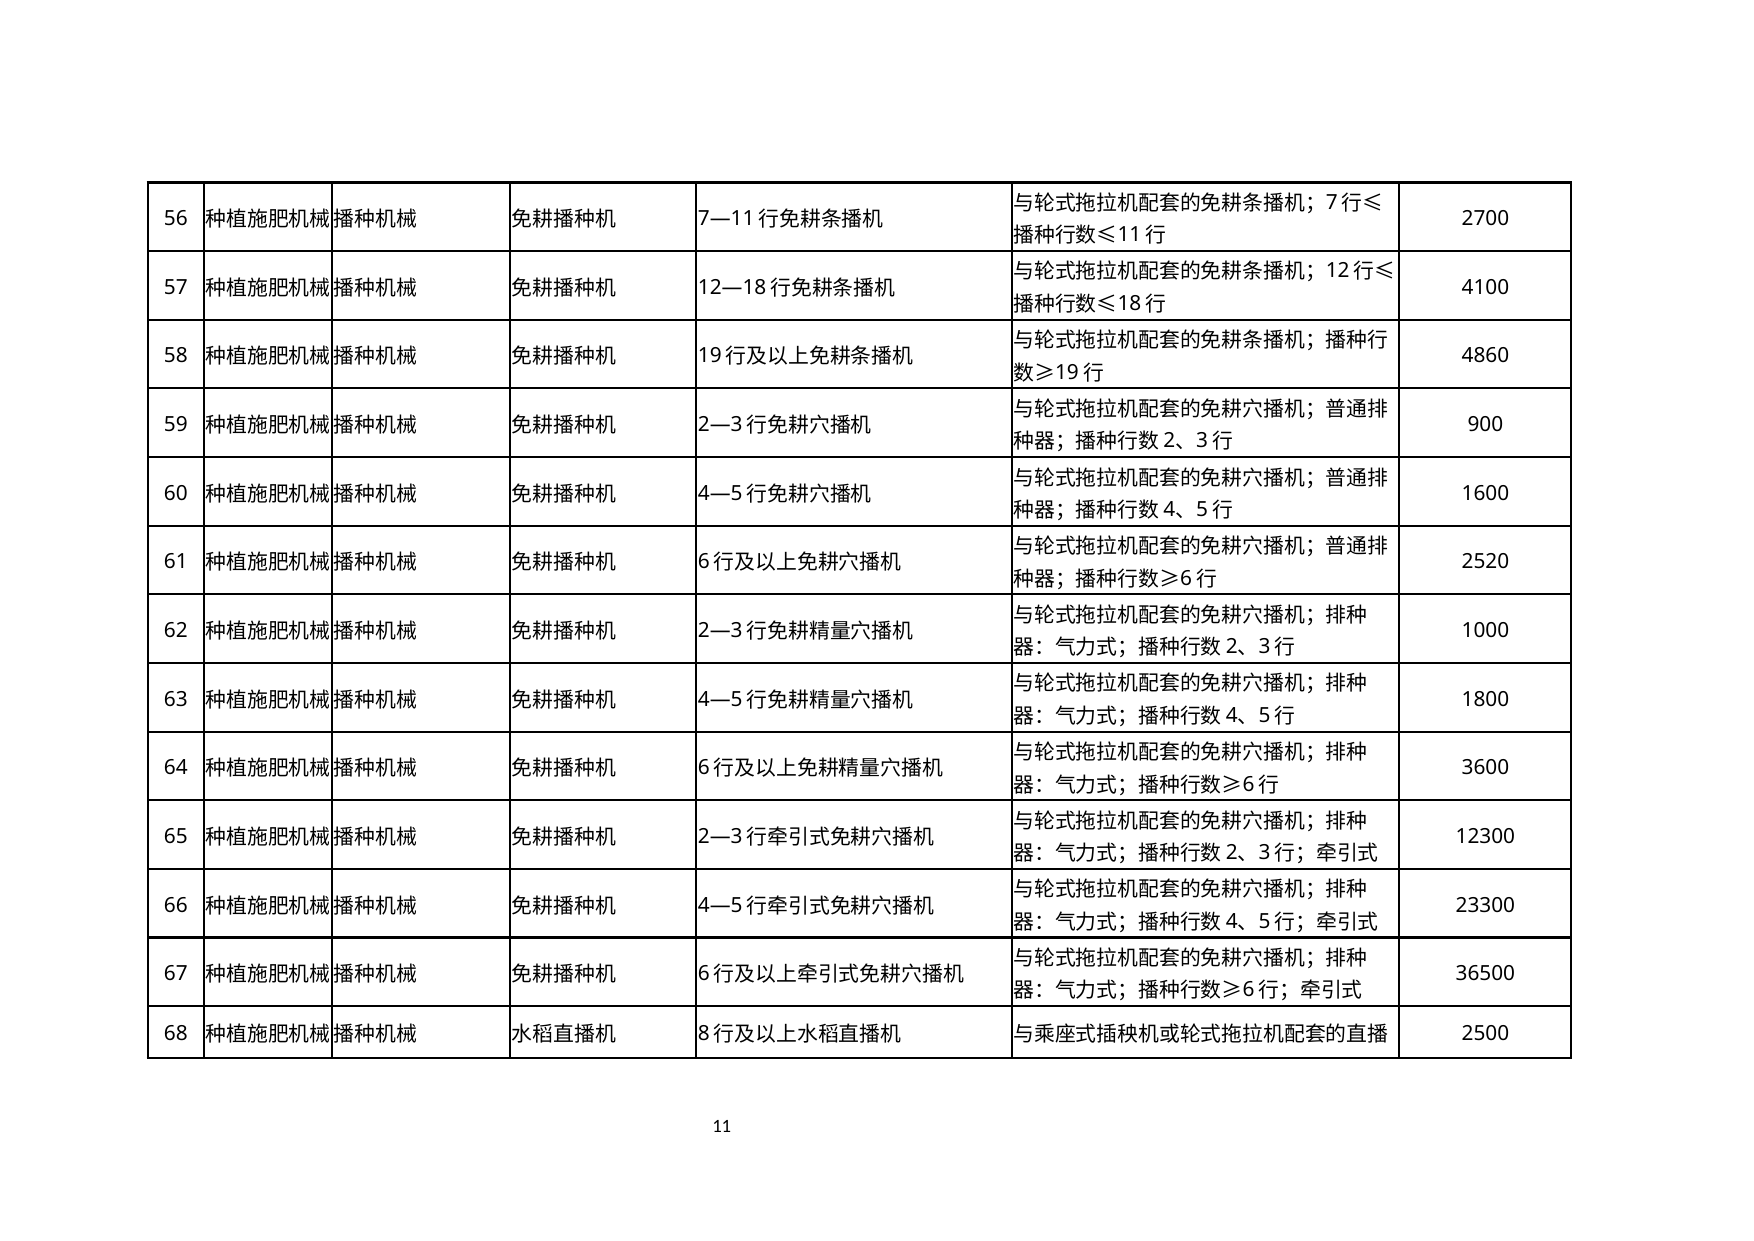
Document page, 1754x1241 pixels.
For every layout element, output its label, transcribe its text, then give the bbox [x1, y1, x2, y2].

table_cell 1600 [1400, 458, 1570, 524]
table_cell 种植施肥机械 [205, 733, 331, 799]
table_cell 56 [149, 184, 203, 250]
table_cell 68 [149, 1007, 203, 1057]
table_cell 与轮式拖拉机配套的免耕穴播机；排种器：气力式；播种行数4、5行；牵引式 [1013, 870, 1398, 936]
table_cell 12300 [1400, 801, 1570, 868]
table_cell 61 [149, 527, 203, 593]
table_cell 60 [149, 458, 203, 524]
table_cell 播种机械 [333, 184, 509, 250]
table_cell 种植施肥机械 [205, 389, 331, 456]
table_cell 播种机械 [333, 664, 509, 731]
table_cell 与轮式拖拉机配套的免耕条播机；7行≤播种行数≤11行 [1013, 184, 1398, 250]
table_cell 免耕播种机 [511, 801, 695, 868]
table_cell 种植施肥机械 [205, 321, 331, 387]
table_cell 4—5行免耕精量穴播机 [697, 664, 1011, 731]
table_cell 免耕播种机 [511, 321, 695, 387]
table_cell 播种机械 [333, 458, 509, 524]
table_cell 与轮式拖拉机配套的免耕穴播机；普通排种器；播种行数≥6行 [1013, 527, 1398, 593]
table_cell 种植施肥机械 [205, 252, 331, 319]
table_cell 4—5行牵引式免耕穴播机 [697, 870, 1011, 936]
table_cell 免耕播种机 [511, 595, 695, 662]
table_cell 种植施肥机械 [205, 527, 331, 593]
table_cell 播种机械 [333, 252, 509, 319]
table_cell 2500 [1400, 1007, 1570, 1057]
table_cell 2700 [1400, 184, 1570, 250]
table_cell 免耕播种机 [511, 870, 695, 936]
table_cell 57 [149, 252, 203, 319]
table_cell 与轮式拖拉机配套的免耕穴播机；普通排种器；播种行数2、3行 [1013, 389, 1398, 456]
table_cell 1800 [1400, 664, 1570, 731]
table_cell 4—5行免耕穴播机 [697, 458, 1011, 524]
table_cell 64 [149, 733, 203, 799]
table_cell 67 [149, 939, 203, 1005]
table_cell 23300 [1400, 870, 1570, 936]
table_cell 58 [149, 321, 203, 387]
table_cell 6行及以上免耕精量穴播机 [697, 733, 1011, 799]
table_cell 与轮式拖拉机配套的免耕条播机；播种行数≥19行 [1013, 321, 1398, 387]
table_cell 种植施肥机械 [205, 939, 331, 1005]
table_cell 播种机械 [333, 527, 509, 593]
table_cell 12—18行免耕条播机 [697, 252, 1011, 319]
table_cell 与轮式拖拉机配套的免耕条播机；12行≤播种行数≤18行 [1013, 252, 1398, 319]
table_cell 种植施肥机械 [205, 458, 331, 524]
table_cell 2—3行免耕穴播机 [697, 389, 1011, 456]
table_cell 66 [149, 870, 203, 936]
table_cell 与轮式拖拉机配套的免耕穴播机；排种器：气力式；播种行数4、5行 [1013, 664, 1398, 731]
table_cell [1013, 1007, 1398, 1057]
table_cell 1000 [1400, 595, 1570, 662]
table_cell 4860 [1400, 321, 1570, 387]
table_cell 7—11行免耕条播机 [697, 184, 1011, 250]
table_cell 与轮式拖拉机配套的免耕穴播机；排种器：气力式；播种行数≥6行 [1013, 733, 1398, 799]
table_cell 36500 [1400, 939, 1570, 1005]
table_cell 播种机械 [333, 801, 509, 868]
table_cell 2520 [1400, 527, 1570, 593]
table_cell 2—3行牵引式免耕穴播机 [697, 801, 1011, 868]
table_cell 播种机械 [333, 595, 509, 662]
table_cell 与轮式拖拉机配套的免耕穴播机；排种器：气力式；播种行数2、3行；牵引式 [1013, 801, 1398, 868]
table_cell 种植施肥机械 [205, 870, 331, 936]
table_cell 种植施肥机械 [205, 801, 331, 868]
table_cell 62 [149, 595, 203, 662]
table_cell 4100 [1400, 252, 1570, 319]
table_cell 播种机械 [333, 870, 509, 936]
table_cell 与轮式拖拉机配套的免耕穴播机；普通排种器；播种行数4、5行 [1013, 458, 1398, 524]
table_cell 种植施肥机械 [205, 1007, 331, 1057]
table_cell 播种机械 [333, 321, 509, 387]
table_cell 59 [149, 389, 203, 456]
table_cell 免耕播种机 [511, 389, 695, 456]
table_cell 免耕播种机 [511, 458, 695, 524]
table_cell 免耕播种机 [511, 939, 695, 1005]
table_cell 播种机械 [333, 733, 509, 799]
table_cell 19行及以上免耕条播机 [697, 321, 1011, 387]
table_cell 免耕播种机 [511, 184, 695, 250]
table_cell 6行及以上免耕穴播机 [697, 527, 1011, 593]
table_cell 8行及以上水稻直播机 [697, 1007, 1011, 1057]
table_cell 2—3行免耕精量穴播机 [697, 595, 1011, 662]
table_cell 播种机械 [333, 939, 509, 1005]
table_cell 3600 [1400, 733, 1570, 799]
table_cell 6行及以上牵引式免耕穴播机 [697, 939, 1011, 1005]
table_cell 免耕播种机 [511, 664, 695, 731]
table_cell 种植施肥机械 [205, 184, 331, 250]
table_cell 水稻直播机 [511, 1007, 695, 1057]
table_cell 63 [149, 664, 203, 731]
table_cell 与轮式拖拉机配套的免耕穴播机；排种器：气力式；播种行数≥6行；牵引式 [1013, 939, 1398, 1005]
table_cell 免耕播种机 [511, 252, 695, 319]
table_cell 播种机械 [333, 1007, 509, 1057]
table_cell 种植施肥机械 [205, 595, 331, 662]
table_cell 900 [1400, 389, 1570, 456]
table_cell 免耕播种机 [511, 733, 695, 799]
table_cell 免耕播种机 [511, 527, 695, 593]
table_cell 65 [149, 801, 203, 868]
table_cell 种植施肥机械 [205, 664, 331, 731]
table_cell 播种机械 [333, 389, 509, 456]
table_cell 与轮式拖拉机配套的免耕穴播机；排种器：气力式；播种行数2、3行 [1013, 595, 1398, 662]
